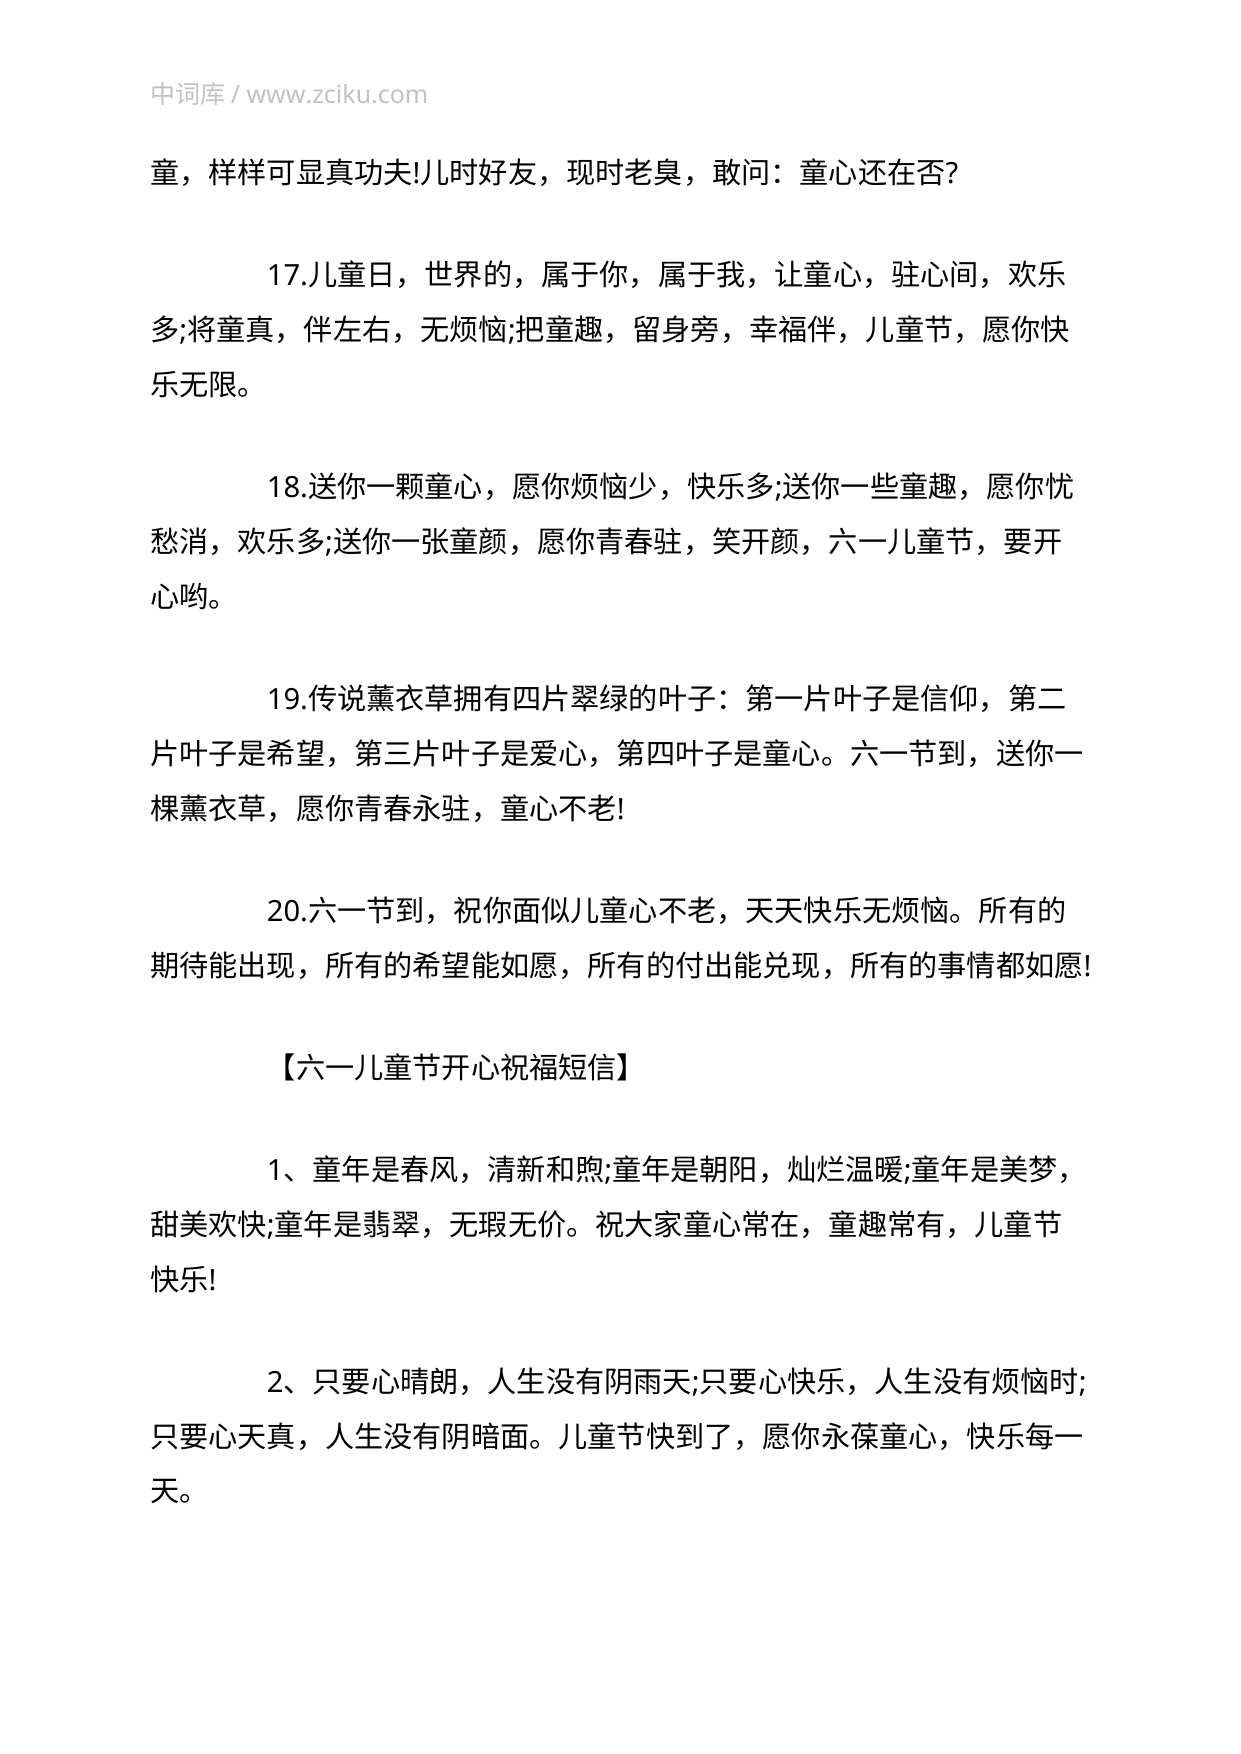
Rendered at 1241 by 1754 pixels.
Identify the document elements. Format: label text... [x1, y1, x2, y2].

text 2、只要心晴朗，人生没有阴雨天;只要心快乐，人生没有烦恼时;只要心天真，人生没有阴暗面。儿童节快到了，愿你永葆童心，快乐每一天。 [150, 1358, 1090, 1510]
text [150, 150, 1090, 192]
text 【六一儿童节开心祝福短信】 [150, 1044, 1090, 1087]
text 18.送你一颗童心，愿你烦恼少，快乐多;送你一些童趣，愿你忧愁消，欢乐多;送你一张童颜，愿你青春驻，笑开颜，六一儿童节，要开心哟。 [150, 464, 1090, 616]
text 17.儿童日，世界的，属于你，属于我，让童心，驻心间，欢乐多;将童真，伴左右，无烦恼;把童趣，留身旁，幸福伴，儿童节，愿你快乐无限。 [150, 252, 1090, 404]
text 20.六一节到，祝你面似儿童心不老，天天快乐无烦恼。所有的期待能出现，所有的希望能如愿，所有的付出能兑现，所有的事情都如愿! [150, 887, 1090, 985]
text 1、童年是春风，清新和煦;童年是朝阳，灿烂温暖;童年是美梦，甜美欢快;童年是翡翠，无瑕无价。祝大家童心常在，童趣常有，儿童节快乐! [150, 1146, 1090, 1298]
text 19.传说薰衣草拥有四片翠绿的叶子：第一片叶子是信仰，第二片叶子是希望，第三片叶子是爱心，第四叶子是童心。六一节到，送你一棵薰衣草，愿你青春永驻，童心不老! [150, 676, 1090, 828]
